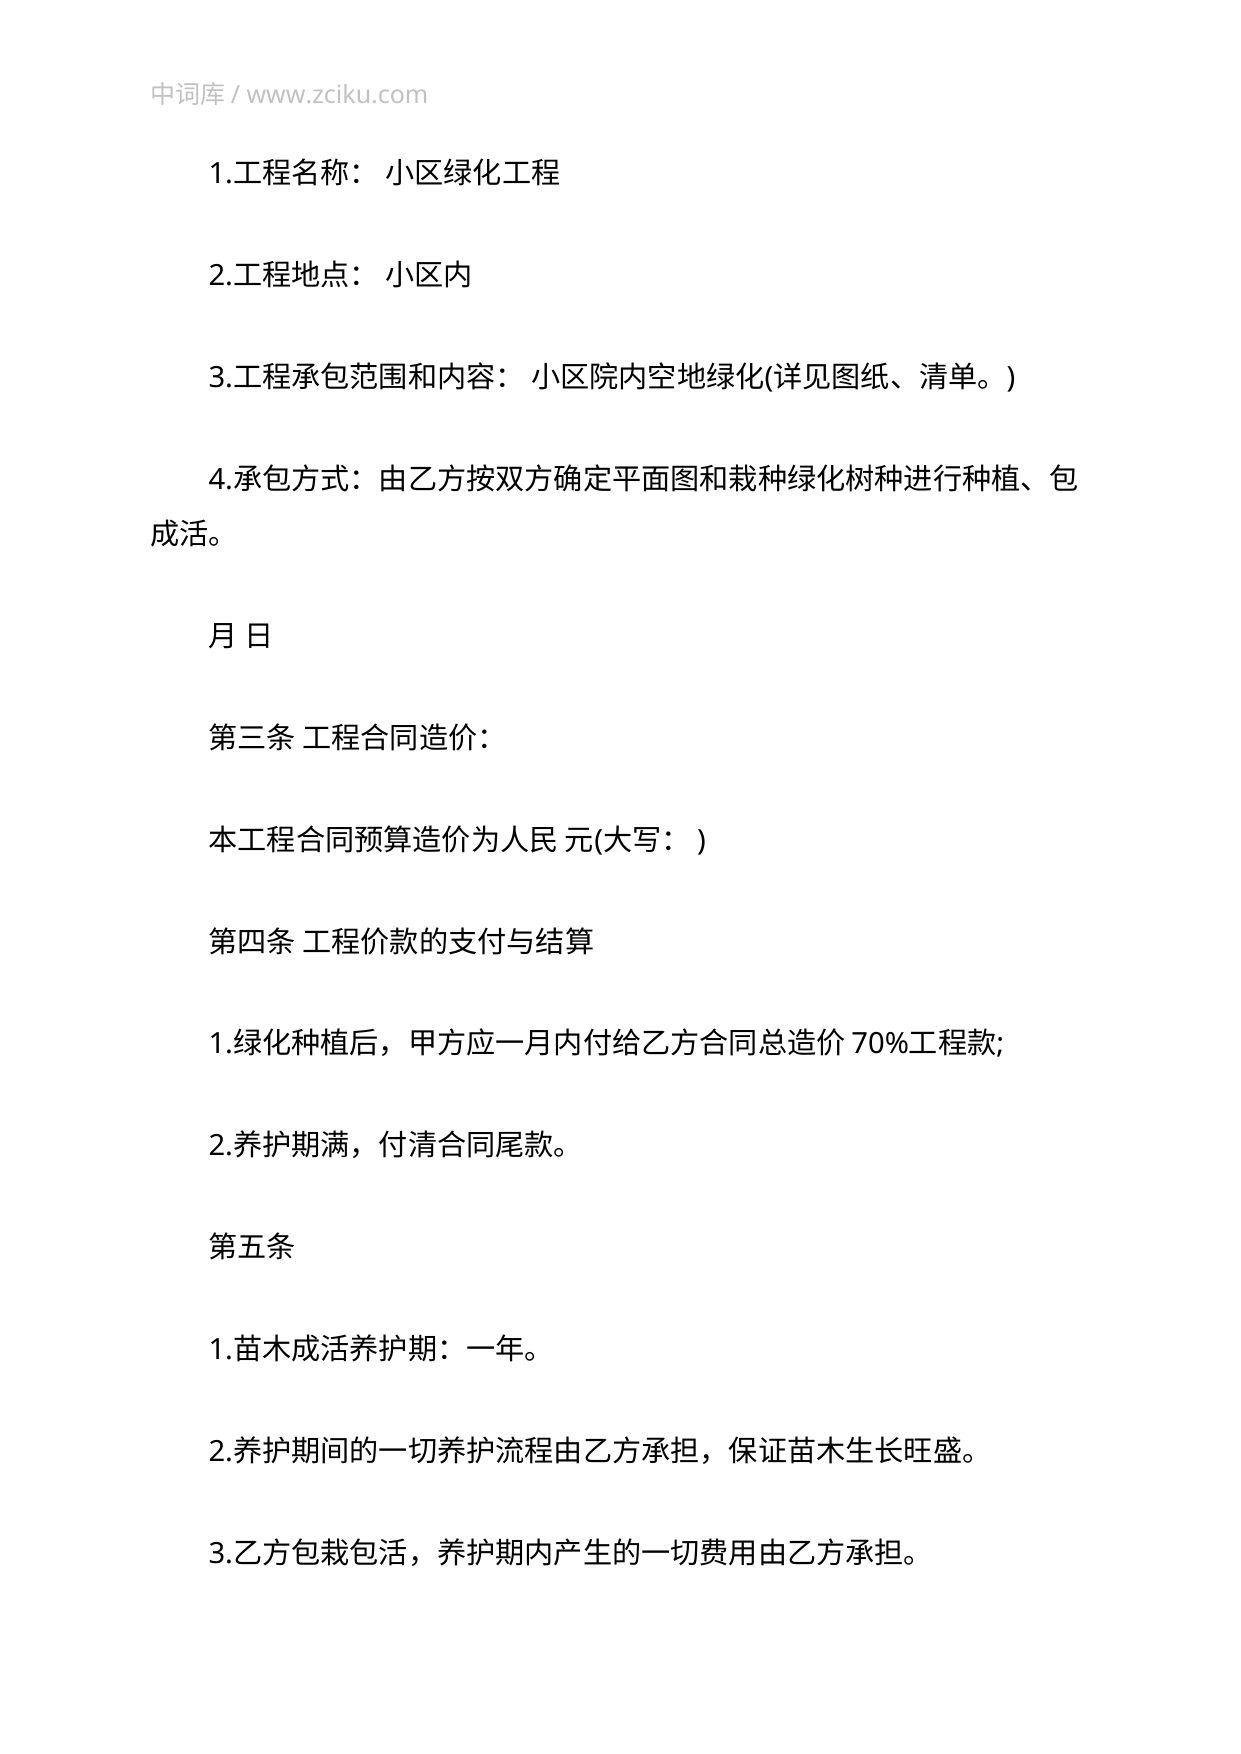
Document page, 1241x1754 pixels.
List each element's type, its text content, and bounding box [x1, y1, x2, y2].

text 第三条 工程合同造价： [150, 714, 1090, 757]
text 本工程合同预算造价为人民 元(大写： ) [150, 816, 1090, 859]
text 1.苗木成活养护期：一年。 [150, 1326, 1090, 1368]
text 2.工程地点： 小区内 [150, 252, 1090, 294]
text 月 日 [150, 613, 1090, 655]
text 2.养护期间的一切养护流程由乙方承担，保证苗木生长旺盛。 [150, 1428, 1090, 1470]
text 第四条 工程价款的支付与结算 [150, 918, 1090, 961]
text 1.绿化种植后，甲方应一月内付给乙方合同总造价70%工程款; [150, 1020, 1090, 1062]
text 第五条 [150, 1224, 1090, 1266]
text 3.工程承包范围和内容： 小区院内空地绿化(详见图纸、清单。) [150, 354, 1090, 396]
text 1.工程名称： 小区绿化工程 [150, 150, 1090, 192]
text 4.承包方式：由乙方按双方确定平面图和栽种绿化树种进行种植、包成活。 [150, 456, 1090, 553]
text 3.乙方包栽包活，养护期内产生的一切费用由乙方承担。 [150, 1530, 1090, 1572]
text 2.养护期满，付清合同尾款。 [150, 1122, 1090, 1164]
